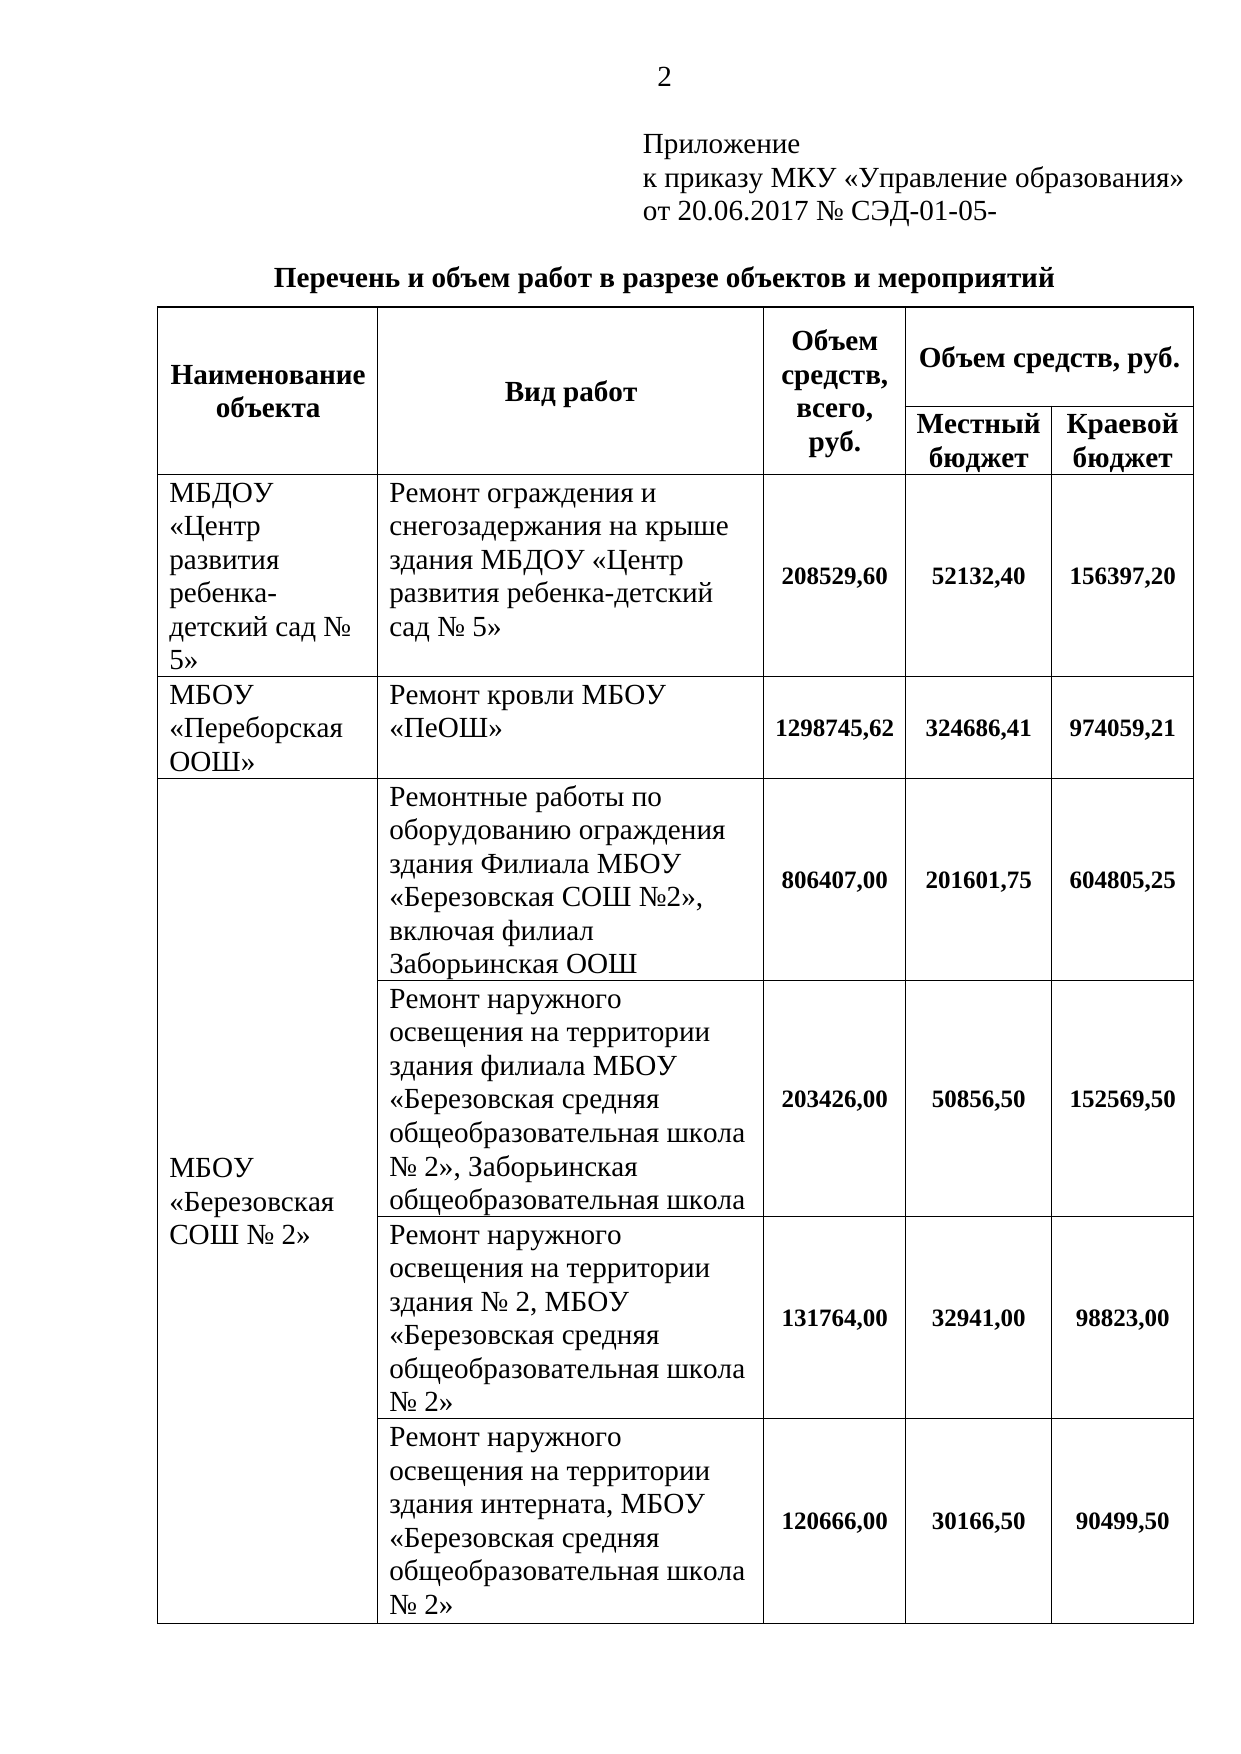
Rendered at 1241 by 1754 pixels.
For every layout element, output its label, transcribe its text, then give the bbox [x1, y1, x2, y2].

table_cell 974059,21 [1052, 677, 1193, 778]
table_cell Ремонт наружного освещения на территории здания № 2, МБОУ «Березовская средняя общеобразовательная школа № 2» [378, 1217, 763, 1418]
table_cell 1298745,62 [764, 677, 905, 778]
table_cell 156397,20 [1052, 475, 1193, 676]
table_header Объем средств, всего, руб. [764, 308, 905, 474]
table_cell МБОУ «Переборская ООШ» [158, 677, 377, 778]
table_cell 203426,00 [764, 981, 905, 1216]
table_cell 131764,00 [764, 1217, 905, 1418]
table_cell Местный бюджет [906, 407, 1051, 474]
table_cell 30166,50 [906, 1419, 1051, 1623]
table_cell 90499,50 [1052, 1419, 1193, 1623]
table_header Вид работ [378, 308, 763, 474]
table_cell МБДОУ «Центр развития ребенка-детский сад № 5» [158, 475, 377, 676]
table_cell Ремонтные работы по оборудованию ограждения здания Филиала МБОУ «Березовская СОШ №2», включая филиал Заборьинская ООШ [378, 779, 763, 980]
table_cell 120666,00 [764, 1419, 905, 1623]
text Перечень и объем работ в разрезе объектов и мероприятий [148, 260, 1181, 294]
table_header Объем средств, руб. [906, 308, 1193, 406]
table_cell Ремонт кровли МБОУ «ПеОШ» [378, 677, 763, 778]
table_cell 98823,00 [1052, 1217, 1193, 1418]
table_cell Краевой бюджет [1052, 407, 1193, 474]
table_cell 604805,25 [1052, 779, 1193, 980]
table_cell Ремонт наружного освещения на территории здания филиала МБОУ «Березовская средняя общеобразовательная школа № 2», Заборьинская общеобразовательная школа [378, 981, 763, 1216]
table_cell 32941,00 [906, 1217, 1051, 1418]
table_cell 208529,60 [764, 475, 905, 676]
table_cell Ремонт наружного освещения на территории здания интерната, МБОУ «Березовская средняя общеобразовательная школа № 2» [378, 1419, 763, 1623]
table_cell 806407,00 [764, 779, 905, 980]
table_cell МБОУ «Березовская СОШ № 2» [158, 779, 377, 1623]
table_cell Ремонт ограждения и снегозадержания на крыше здания МБДОУ «Центр развития ребенка-детский сад № 5» [378, 475, 763, 676]
table_header Наименование объекта [158, 308, 377, 474]
table_cell 52132,40 [906, 475, 1051, 676]
table_cell 50856,50 [906, 981, 1051, 1216]
table_cell 201601,75 [906, 779, 1051, 980]
table_cell 152569,50 [1052, 981, 1193, 1216]
table_cell 324686,41 [906, 677, 1051, 778]
table_header Приложение к приказу МКУ «Управление образования» от 20.06.2017 № СЭД-01-05- [631, 126, 1204, 227]
